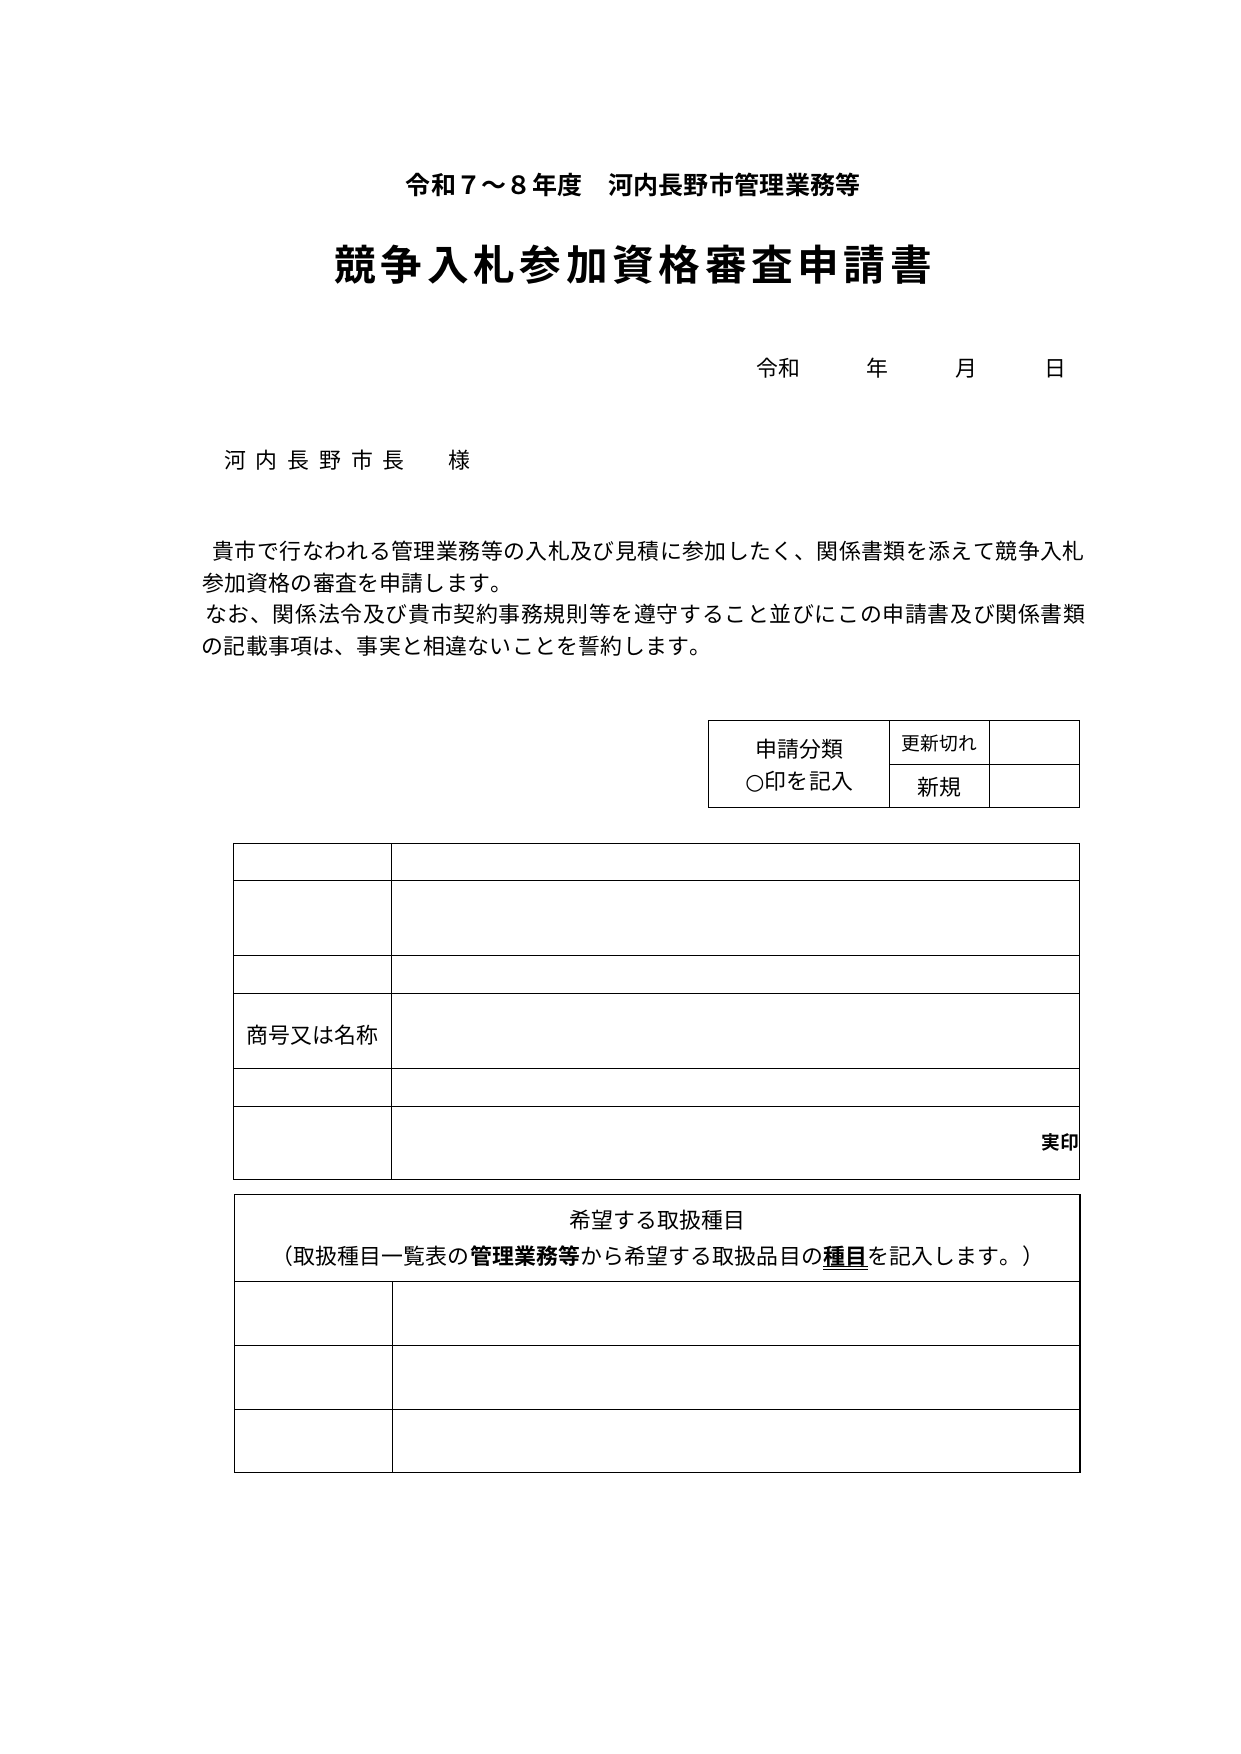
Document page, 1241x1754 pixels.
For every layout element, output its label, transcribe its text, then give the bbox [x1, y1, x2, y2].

table_cell 新規 [890, 765, 989, 807]
text 貴市で行なわれる管理業務等の入札及び見積に参加したく、関係書類を添えて競争入札参加資格の審査を申請します。 [179, 534, 1087, 597]
table_cell [235, 1410, 392, 1472]
table_cell [235, 1346, 392, 1408]
table_header [234, 844, 391, 880]
table_header 希望する取扱種目 （取扱種目一覧表の管理業務等から希望する取扱品目の種目を記入します。） [235, 1195, 1079, 1281]
table_cell [234, 956, 391, 993]
table_header 更新切れ [890, 721, 989, 763]
table_header [392, 844, 1079, 880]
table_header [990, 721, 1079, 763]
table_cell 商号又は名称 [234, 994, 391, 1068]
table_cell [393, 1346, 1079, 1408]
table_cell 実印 [392, 1107, 1079, 1179]
table_cell [990, 765, 1079, 807]
text 令和 年 月 日 [179, 351, 1087, 383]
text 競争入札参加資格審査申請書 [179, 232, 1087, 292]
table_cell [392, 881, 1079, 955]
text 令和７～８年度 河内長野市管理業務等 [179, 166, 1087, 202]
table_cell [234, 1069, 391, 1106]
table_cell [392, 994, 1079, 1068]
table_header 申請分類 ○印を記入 [709, 721, 889, 807]
table_cell [392, 956, 1079, 993]
table_cell [392, 1069, 1079, 1106]
text なお、関係法令及び貴市契約事務規則等を遵守すること並びにこの申請書及び関係書類の記載事項は、事実と相違ないことを誓約します。 [179, 597, 1087, 661]
table_cell [235, 1282, 392, 1345]
table_cell [234, 881, 391, 955]
text 河内長野市長 様 [179, 443, 1087, 474]
table_cell [393, 1410, 1079, 1472]
table_cell [393, 1282, 1079, 1345]
table_cell [234, 1107, 391, 1179]
